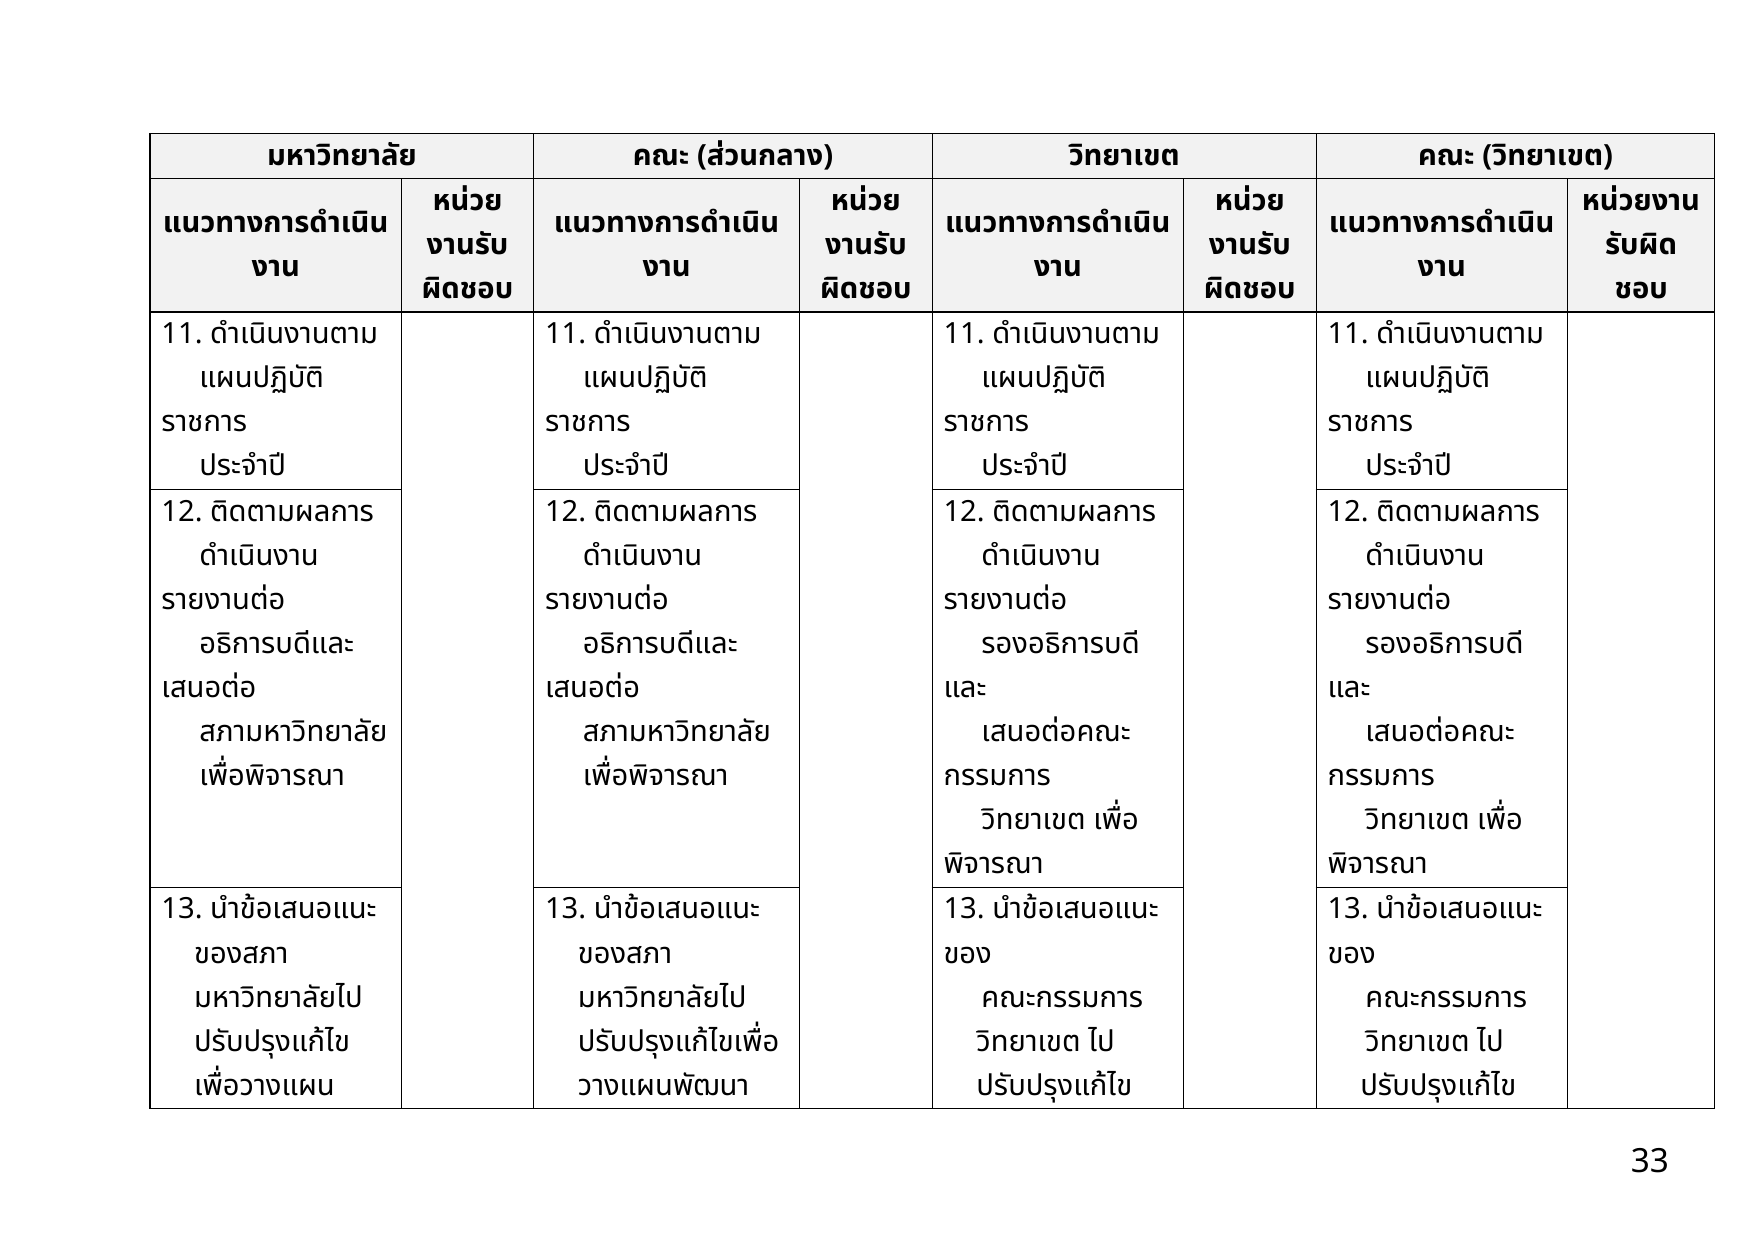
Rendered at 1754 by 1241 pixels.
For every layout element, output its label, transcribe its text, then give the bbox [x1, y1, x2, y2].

table_cell [800, 313, 932, 1108]
table_cell แนวทางการดำเนินงาน [151, 179, 401, 311]
table_cell 12. ติดตามผลการ ดำเนินงานรายงานต่อ อธิการบดีและเสนอต่อ สภามหาวิทยาลัย เพื่อพิจารณา [534, 490, 799, 887]
table_cell 12. ติดตามผลการ ดำเนินงานรายงานต่อ รองอธิการบดีและ เสนอต่อคณะกรรมการ วิทยาเขต เพื่อพิจารณา [933, 490, 1183, 887]
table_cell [151, 888, 401, 1108]
table_cell 11. ดำเนินงานตาม แผนปฏิบัติราชการ ประจำปี [1317, 313, 1567, 489]
table_cell หน่วยงานรับผิดชอบ [402, 179, 533, 311]
table_header คณะ (ส่วนกลาง) [534, 134, 932, 178]
table_cell [402, 313, 533, 1108]
table_cell 12. ติดตามผลการ ดำเนินงานรายงานต่อ รองอธิการบดีและ เสนอต่อคณะกรรมการ วิทยาเขต เพื่อพิจารณา [1317, 490, 1567, 887]
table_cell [534, 888, 799, 1108]
table_cell [1568, 313, 1714, 1108]
table_cell 11. ดำเนินงานตาม แผนปฏิบัติราชการ ประจำปี [534, 313, 799, 489]
table_cell แนวทางการดำเนินงาน [933, 179, 1183, 311]
table_header คณะ (วิทยาเขต) [1317, 134, 1714, 178]
table_cell แนวทางการดำเนินงาน [1317, 179, 1567, 311]
table_cell หน่วยงานรับผิดชอบ [1568, 179, 1714, 311]
table_cell หน่วยงานรับผิดชอบ [800, 179, 932, 311]
table_cell แนวทางการดำเนินงาน [534, 179, 799, 311]
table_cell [933, 888, 1183, 1108]
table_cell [1317, 888, 1567, 1108]
table_cell [1184, 313, 1316, 1108]
table_header มหาวิทยาลัย [151, 134, 533, 178]
table_cell 11. ดำเนินงานตาม แผนปฏิบัติราชการ ประจำปี [151, 313, 401, 489]
table_cell 11. ดำเนินงานตาม แผนปฏิบัติราชการ ประจำปี [933, 313, 1183, 489]
table_header วิทยาเขต [933, 134, 1316, 178]
table_cell หน่วยงานรับผิดชอบ [1184, 179, 1316, 311]
table_cell 12. ติดตามผลการ ดำเนินงานรายงานต่อ อธิการบดีและเสนอต่อ สภามหาวิทยาลัย เพื่อพิจารณา [151, 490, 401, 887]
